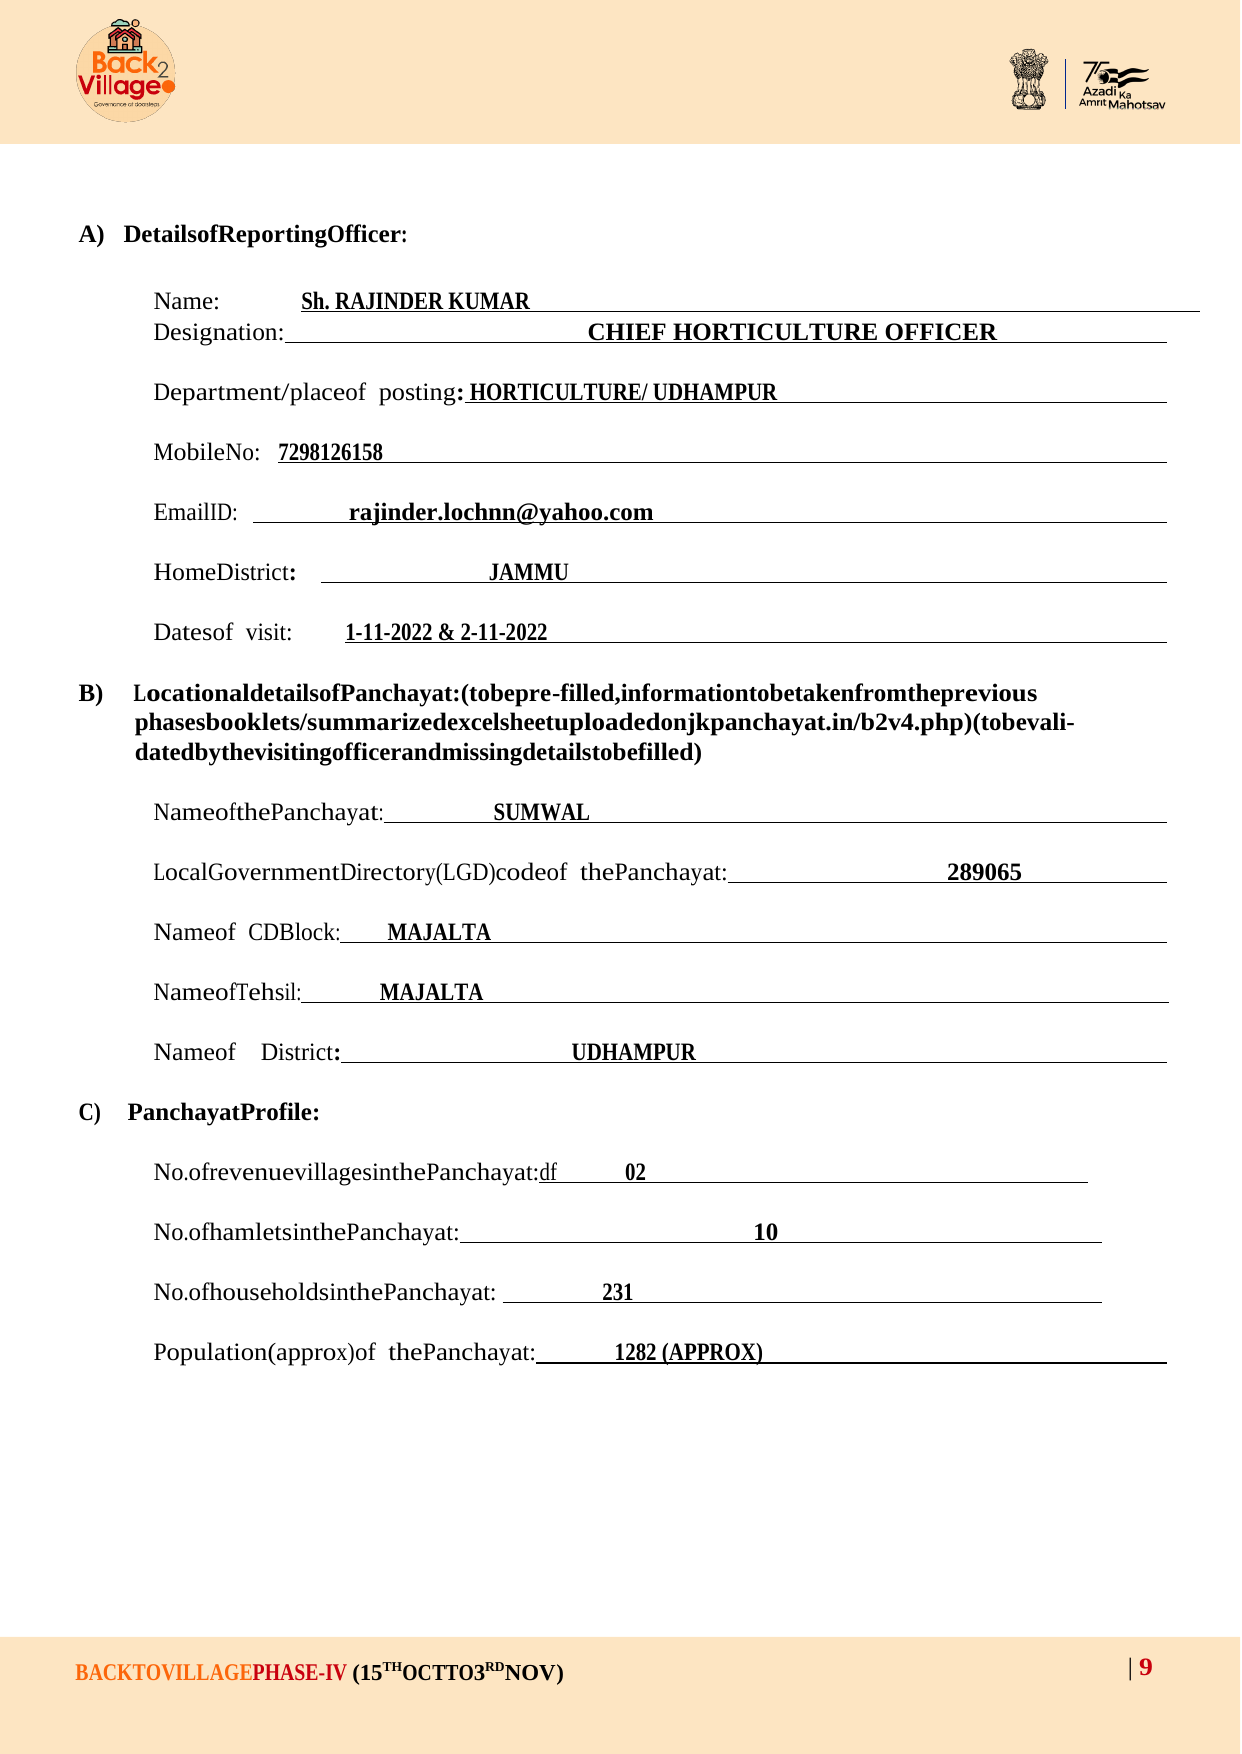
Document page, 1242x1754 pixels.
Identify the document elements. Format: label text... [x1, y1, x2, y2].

text EmailID: rajinder.lochnn@yahoo.com [153, 498, 1242, 526]
text HomeDistrict: JAMMU [153, 558, 1242, 586]
picture [1076, 56, 1168, 112]
text No.ofhouseholdsinthePanchayat: 231 [153, 1277, 1242, 1306]
text C) PanchayatProfile: [78, 1097, 1242, 1126]
text Population(approx)of thePanchayat: 1282 (APPROX) [153, 1337, 1242, 1366]
text NameofTehsil: MAJALTA [153, 977, 1242, 1006]
text LocalGovernmentDirectory(LGD)codeof thePanchayat: 289065 [153, 857, 1242, 886]
text No.ofhamletsinthePanchayat: 10 [153, 1217, 1242, 1246]
text Nameof District: UDHAMPUR [153, 1037, 1242, 1066]
text A) DetailsofReportingOfficer: [78, 219, 1242, 248]
picture [74, 17, 177, 124]
text Designation: CHIEF HORTICULTURE OFFICER [153, 318, 1242, 346]
text Department/placeof posting: HORTICULTURE/ UDHAMPUR [153, 378, 1242, 406]
text Datesof visit: 1-11-2022 & 2-11-2022 [153, 618, 1242, 646]
text NameofthePanchayat: SUMWAL [153, 797, 1242, 826]
text No.ofrevenuevillagesinthePanchayat:df 02 [153, 1157, 1242, 1186]
text Name: Sh. RAJINDER KUMAR [153, 286, 1242, 315]
text Nameof CDBlock: MAJALTA [153, 917, 1242, 946]
picture [1007, 46, 1051, 112]
text B) LocationaldetailsofPanchayat:(tobepre-filled,informationtobetakenfromtheprevious phasesbooklets/summarizedexcelsheetuploadedonjkpanchayat.in/b2v4.php)(tobevali- datedbythevisitingofficerandmissingdetailstobefilled) [78, 678, 1157, 766]
text MobileNo: 7298126158 [153, 438, 1242, 466]
